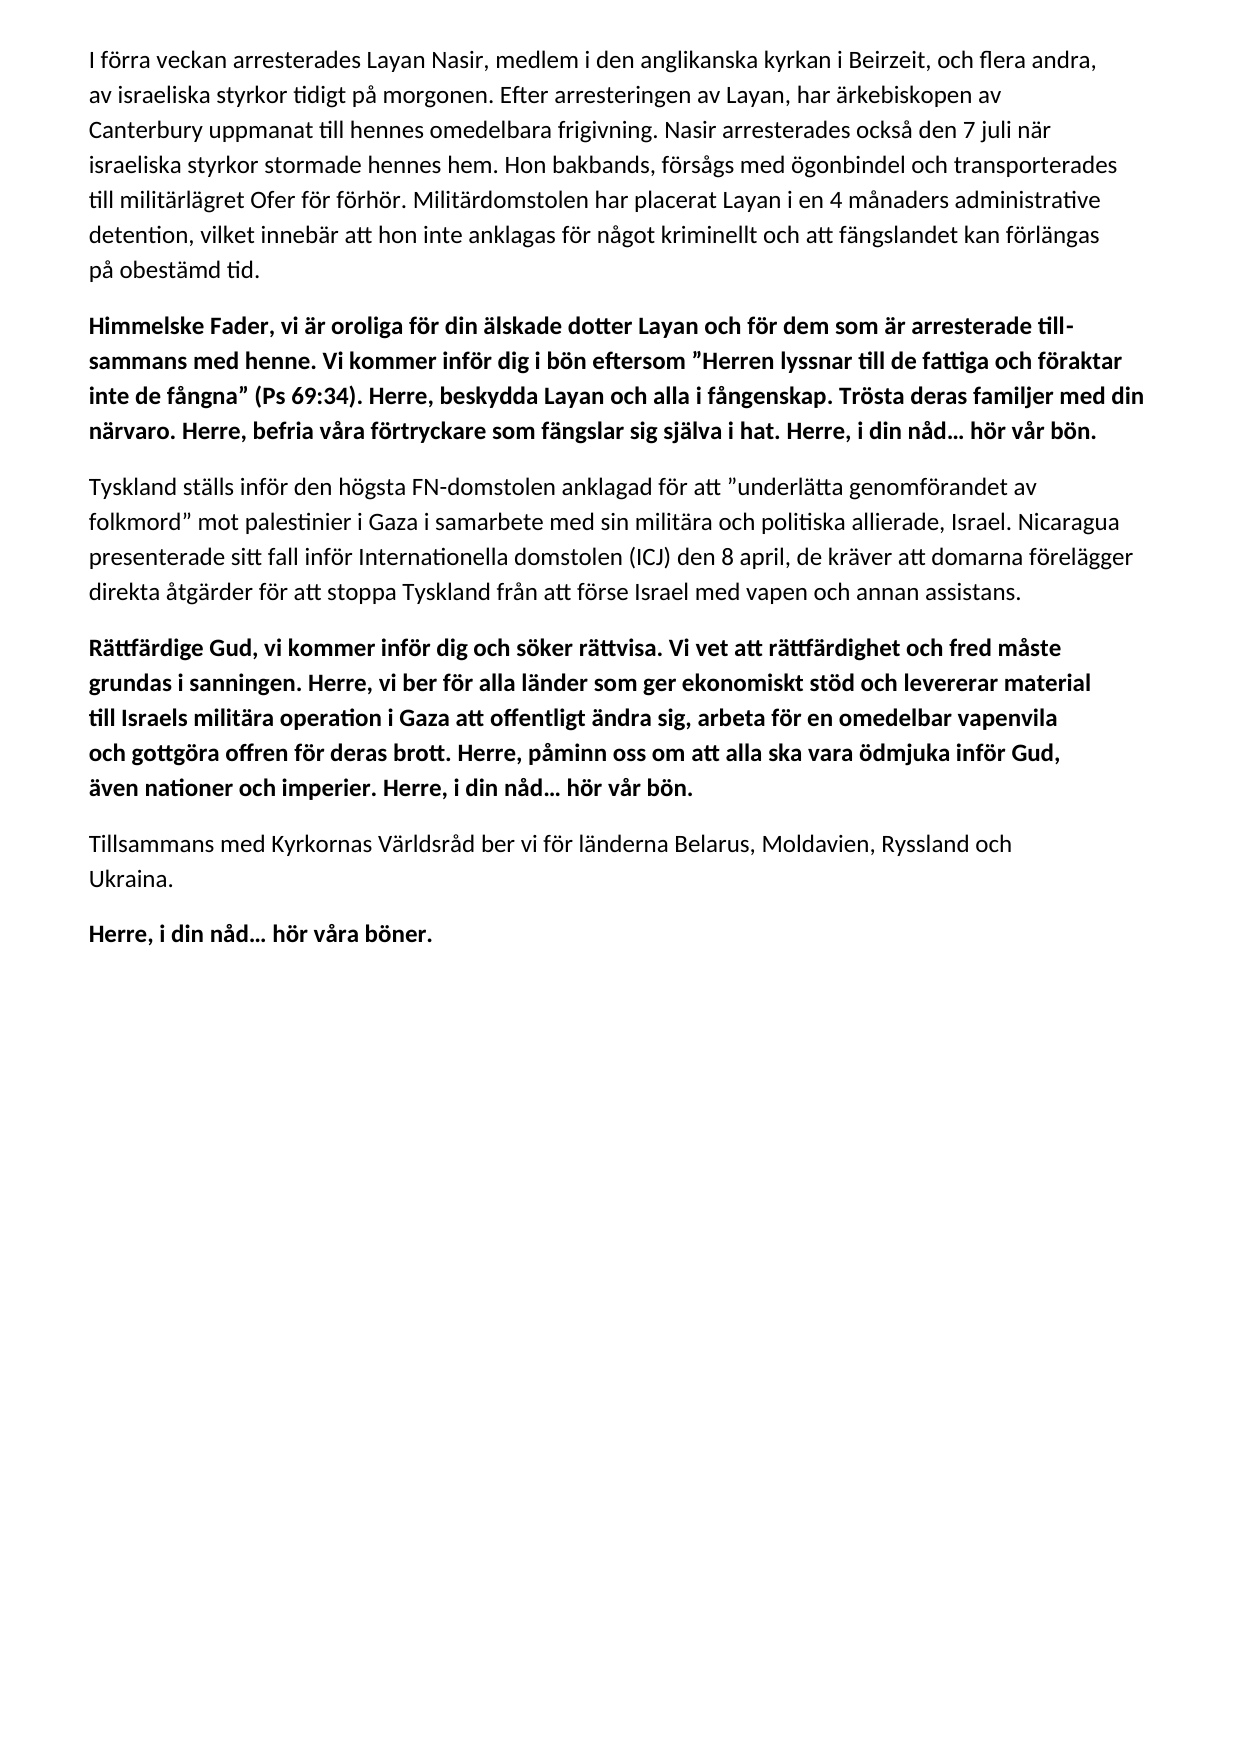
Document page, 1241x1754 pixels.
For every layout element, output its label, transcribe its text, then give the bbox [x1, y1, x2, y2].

text Himmelske Fader, vi är oroliga för din älskade dotter Layan och för dem som är arresterade tillsammans med henne. Vi kommer inför dig i bön eftersom ”Herren lyssnar till de fattiga och föraktar inte de fångna” (Ps 69:34). Herre, beskydda Layan och alla i fångenskap. Trösta deras familjer med din närvaro. Herre, befria våra förtryckare som fängslar sig själva i hat. Herre, i din nåd… hör vår bön. [88, 310, 1152, 446]
text Tillsammans med Kyrkornas Världsråd ber vi för länderna Belarus, Moldavien, Ryssland och Ukraina. [88, 828, 1093, 893]
text Tyskland ställs inför den högsta FN-domstolen anklagad för att ”underlätta genomförandet av folkmord” mot palestinier i Gaza i samarbete med sin militära och politiska allierade, Israel. Nicaragua presenterade sitt fall inför Internationella domstolen (ICJ) den 8 april, de kräver att domarna förelägger direkta åtgärder för att stoppa Tyskland från att förse Israel med vapen och annan assistans. [88, 471, 1137, 607]
text I förra veckan arresterades Layan Nasir, medlem i den anglikanska kyrkan i Beirzeit, och flera andra, av israeliska styrkor tidigt på morgonen. Efter arresteringen av Layan, har ärkebiskopen av Canterbury uppmanat till hennes omedelbara frigivning. Nasir arresterades också den 7 juli när israeliska styrkor stormade hennes hem. Hon bakbands, försågs med ögonbindel och transporterades till militärlägret Ofer för förhör. Militärdomstolen har placerat Layan i en 4 månaders administrative detention, vilket innebär att hon inte anklagas för något kriminellt och att fängslandet kan förlängas på obestämd tid. [88, 44, 1122, 285]
text Herre, i din nåd… hör våra böner. [88, 918, 1093, 949]
text Rättfärdige Gud, vi kommer inför dig och söker rättvisa. Vi vet att rättfärdighet och fred måste grundas i sanningen. Herre, vi ber för alla länder som ger ekonomiskt stöd och levererar material till Israels militära operation i Gaza att offentligt ändra sig, arbeta för en omedelbar vapenvila och gottgöra offren för deras brott. Herre, påminn oss om att alla ska vara ödmjuka inför Gud, även nationer och imperier. Herre, i din nåd… hör vår bön. [88, 632, 1093, 802]
